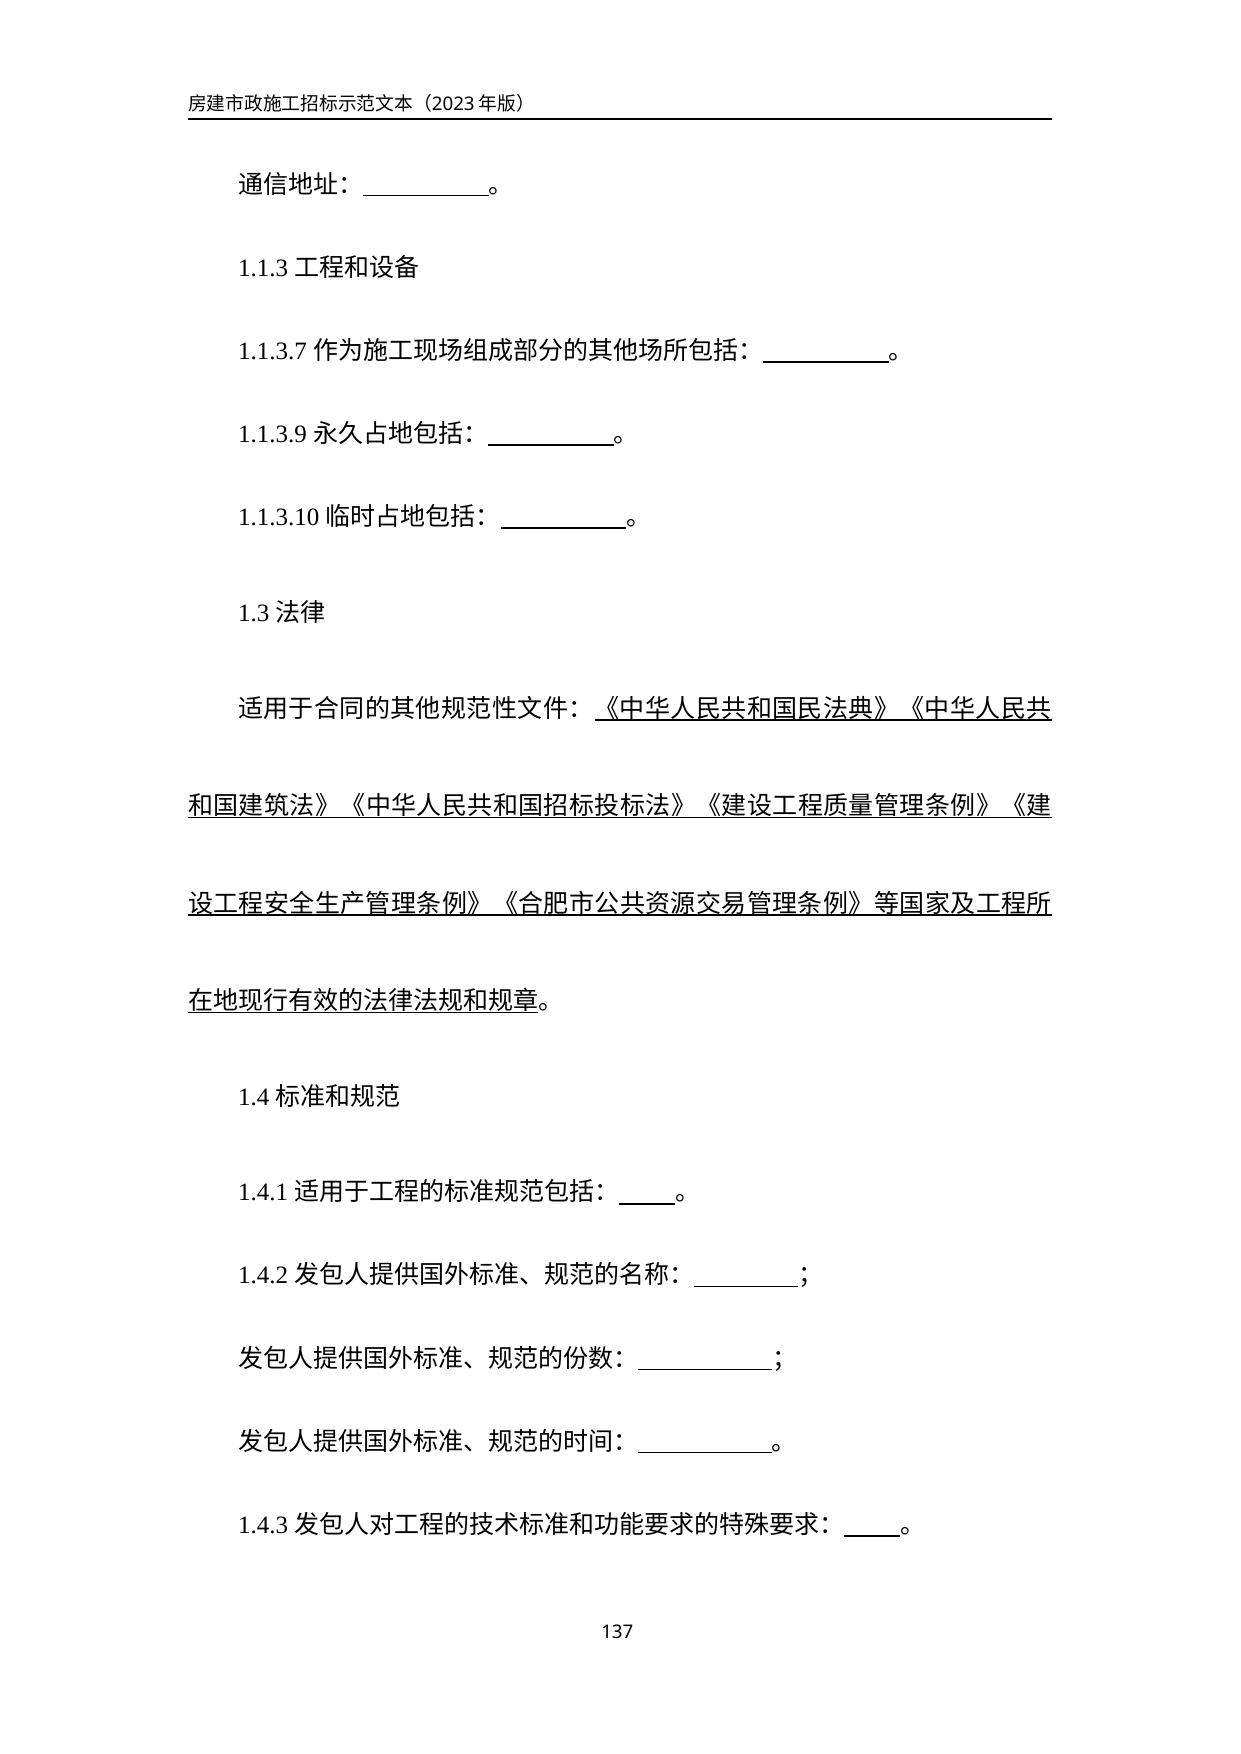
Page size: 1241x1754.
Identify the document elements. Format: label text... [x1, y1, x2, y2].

text 1.4.3 发包人对工程的技术标准和功能要求的特殊要求： 。 [188, 1490, 1052, 1555]
text 适用于合同的其他规范性文件：《中华人民共和国民法典》《中华人民共和国建筑法》《中华人民共和国招标投标法》《建设工程质量管理条例》《建设工程安全生产管理条例》《合肥市公共资源交易管理条例》等国家及工程所在地现行有效的法律法规和规章。 [188, 674, 1052, 817]
text 1.1.3.7 作为施工现场组成部分的其他场所包括： 。 [188, 316, 1052, 381]
text 适用于合同的其他规范性文件：《中华人民共和国民法典》《中华人民共和国建筑法》《中华人民共和国招标投标法》《建设工程质量管理条例》《建设工程安全生产管理条例》《合肥市公共资源交易管理条例》等国家及工程所在地现行有效的法律法规和规章。 [188, 818, 1052, 914]
text 1.1.3.10 临时占地包括： 。 [188, 482, 1052, 547]
text 发包人提供国外标准、规范的份数： ； [188, 1324, 1052, 1389]
text 适用于合同的其他规范性文件：《中华人民共和国民法典》《中华人民共和国建筑法》《中华人民共和国招标投标法》《建设工程质量管理条例》《建设工程安全生产管理条例》《合肥市公共资源交易管理条例》等国家及工程所在地现行有效的法律法规和规章。 [188, 916, 1052, 1031]
text 发包人提供国外标准、规范的时间： 。 [188, 1407, 1052, 1472]
text 1.4.1 适用于工程的标准规范包括： 。 [188, 1157, 1052, 1222]
text 1.3 法律 [188, 578, 1052, 643]
text 1.4 标准和规范 [188, 1062, 1052, 1127]
text 1.1.3 工程和设备 [188, 233, 1052, 298]
text 1.1.3.9 永久占地包括： 。 [188, 399, 1052, 464]
text 通信地址： 。 [188, 150, 1052, 215]
text 1.4.2 发包人提供国外标准、规范的名称： ； [188, 1241, 1052, 1306]
